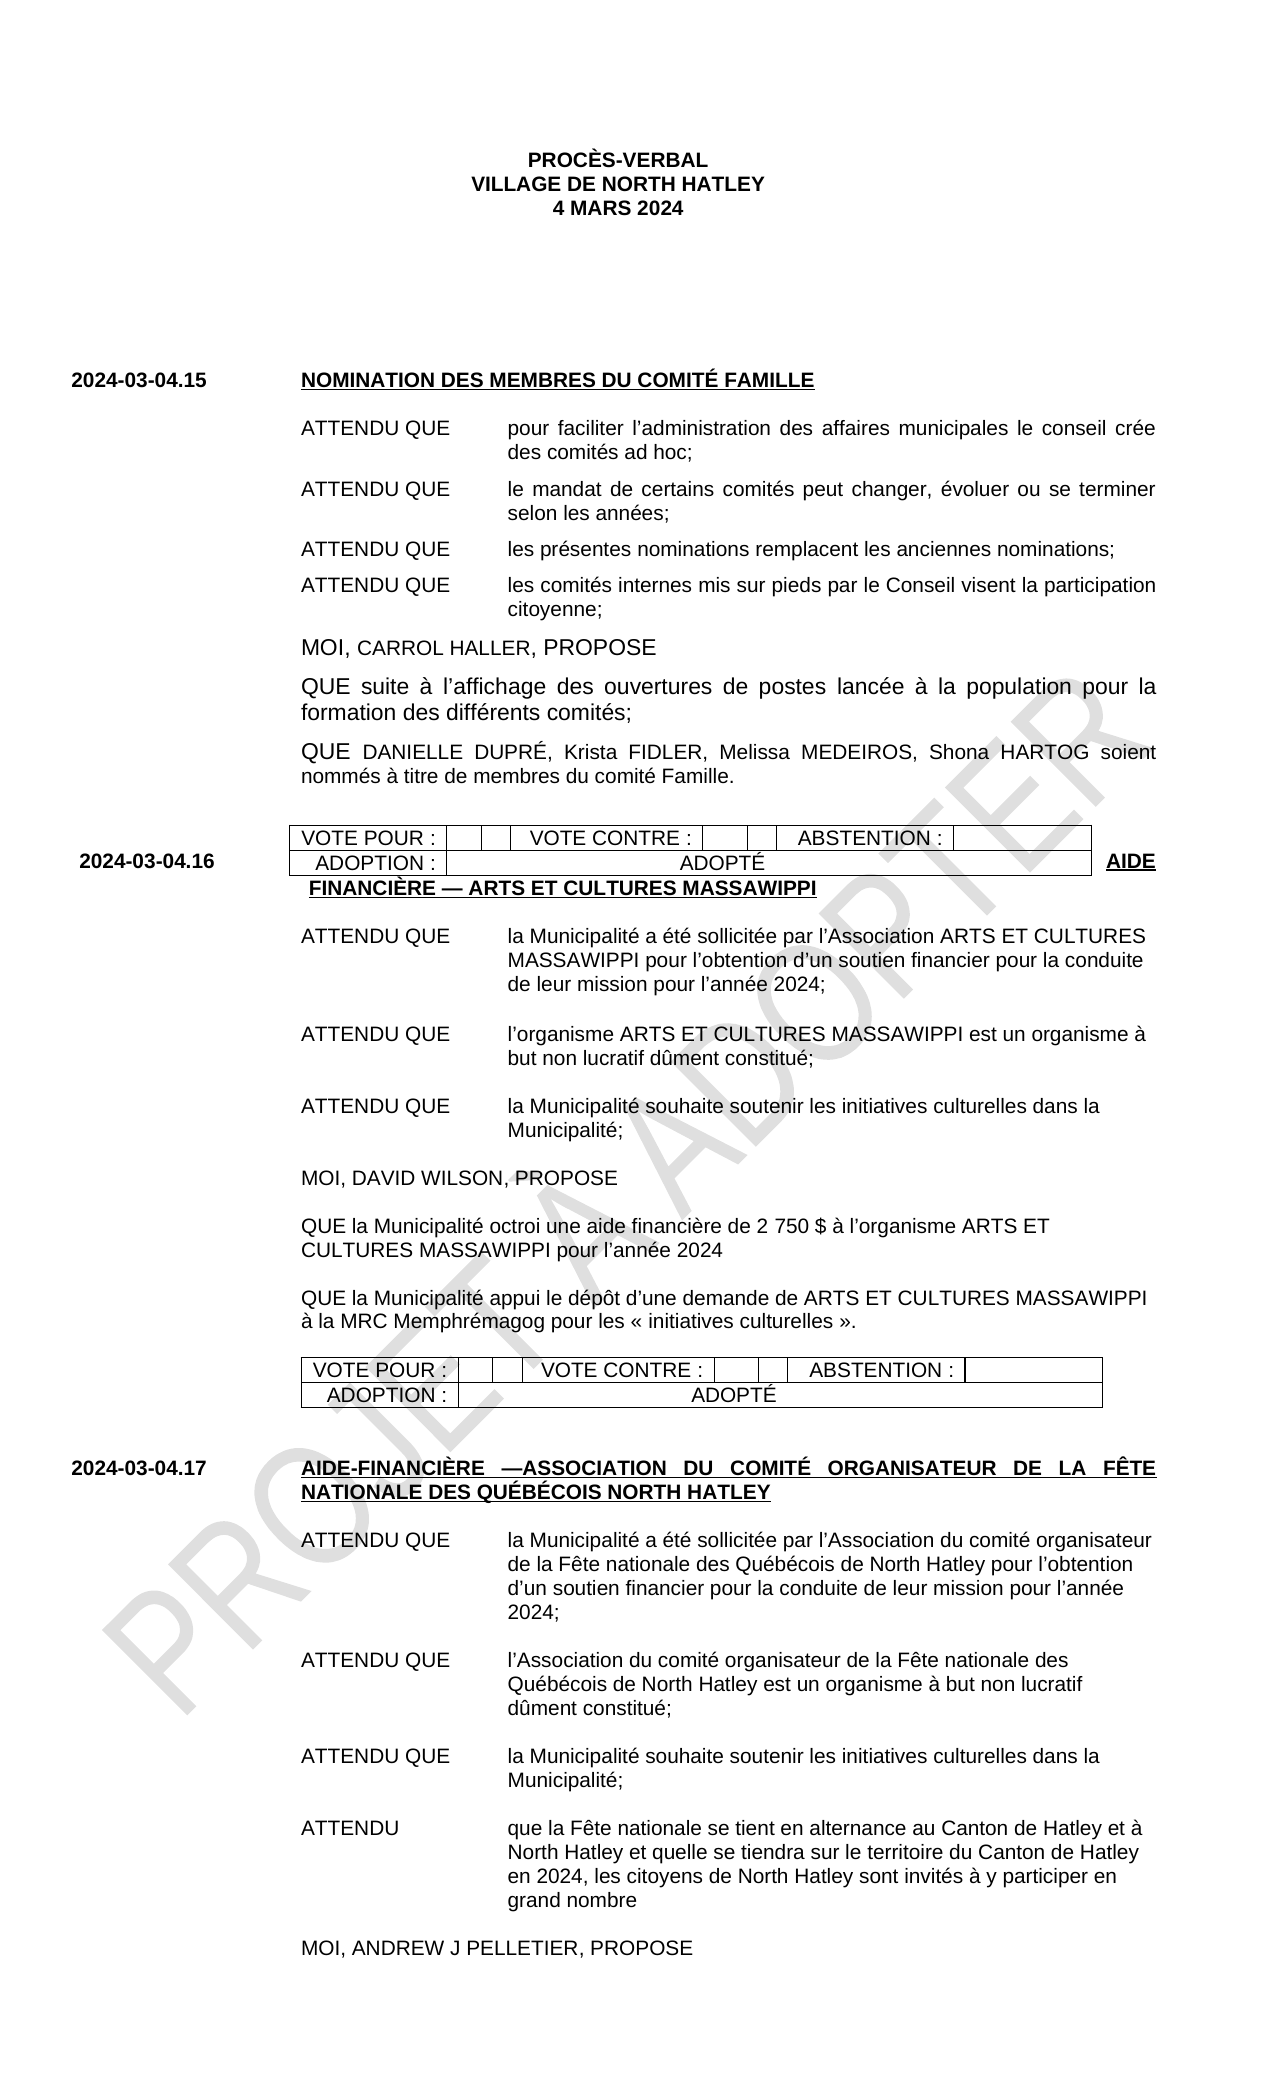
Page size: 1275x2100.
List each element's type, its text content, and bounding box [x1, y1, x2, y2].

table_cell ADOPTION : [302, 1383, 458, 1407]
table_header [748, 826, 776, 849]
table_header ABSTENTION : [777, 826, 953, 849]
text QUE suite à l’affichage des ouvertures de postes lancée à la population pour la formation des différents comités; [301, 673, 1157, 725]
table_header ABSTENTION : [788, 1358, 964, 1382]
table_header [715, 1358, 758, 1382]
table_cell ADOPTION : [290, 851, 446, 874]
list Nomination des membres du comité famille [71, 368, 1157, 392]
table_header VOTE CONTRE : [523, 1358, 714, 1382]
table_header [966, 1358, 1102, 1382]
table_cell ADOPTÉ [459, 1383, 1102, 1407]
text ATTENDU QUE les présentes nominations remplacent les anciennes nominations; [301, 537, 1157, 561]
text ATTENDU QUE pour faciliter l’administration des affaires municipales le conseil crée des comités ad hoc; [301, 416, 1157, 464]
text QUE DANIELLE DUPRÉ, Krista FIDLER, Melissa MEDEIROS, Shona HARTOG soient nommés à titre de membres du comité Famille. [301, 738, 1157, 788]
list Aide financière — Arts et cultures Massawippi [79, 848, 1157, 899]
text ATTENDU que la Fête nationale se tient en alternance au Canton de Hatley et à North Hatley et quelle se tiendra sur le territoire du Canton de Hatley en 2024, les citoyens de North Hatley sont invités à y participer en grand nombre [301, 1816, 1157, 1911]
table_header VOTE CONTRE : [511, 826, 702, 849]
table_header VOTE POUR : [290, 826, 446, 849]
table_header [493, 1358, 522, 1382]
text MOI, DAVID WILSON, PROPOSE [301, 1166, 1157, 1189]
text ATTENDU QUE les comités internes mis sur pieds par le Conseil visent la participation citoyenne; [301, 573, 1157, 621]
text ATTENDU QUE la Municipalité a été sollicitée par l’Association du comité organisateur de la Fête nationale des Québécois de North Hatley pour l’obtention d’un soutien financier pour la conduite de leur mission pour l’année 2024; [301, 1528, 1157, 1624]
text QUE la Municipalité appui le dépôt d’une demande de ARTS ET CULTURES MASSAWIPPI à la MRC Memphrémagog pour les « initiatives culturelles ». [301, 1285, 1157, 1333]
text QUE la Municipalité octroi une aide financière de 2 750 $ à l’organisme ARTS ET CULTURES MASSAWIPPI pour l’année 2024 [301, 1213, 1157, 1261]
text MOI, CARROL HALLER, PROPOSE [301, 634, 1157, 660]
table_header [447, 826, 481, 849]
table_header VOTE POUR : [302, 1358, 458, 1382]
table_cell ADOPTÉ [447, 851, 1091, 874]
text ATTENDU QUE la Municipalité souhaite soutenir les initiatives culturelles dans la Municipalité; [301, 1744, 1157, 1792]
table_header [459, 1358, 492, 1382]
text ATTENDU QUE le mandat de certains comités peut changer, évoluer ou se terminer selon les années; [301, 476, 1157, 524]
table_header [759, 1358, 787, 1382]
table_header [703, 826, 747, 849]
table_header [954, 826, 1091, 849]
text ATTENDU QUE l’Association du comité organisateur de la Fête nationale des Québécois de North Hatley est un organisme à but non lucratif dûment constitué; [301, 1648, 1157, 1720]
list Aide-financière —Association du comité organisateur de la Fête Nationale des québécois North Hatley [71, 1456, 1157, 1504]
table_header [482, 826, 510, 849]
text ATTENDU QUE l’organisme ARTS ET CULTURES MASSAWIPPI est un organisme à but non lucratif dûment constitué; [301, 1022, 1157, 1070]
text ATTENDU QUE la Municipalité souhaite soutenir les initiatives culturelles dans la Municipalité; [301, 1094, 1157, 1142]
text MOI, Andrew J Pelletier, PROPOSE [301, 1935, 1157, 1959]
text ATTENDU QUE la Municipalité a été sollicitée par l’Association ARTS ET CULTURES MASSAWIPPI pour l’obtention d’un soutien financier pour la conduite de leur mission pour l’année 2024; [301, 923, 1157, 995]
